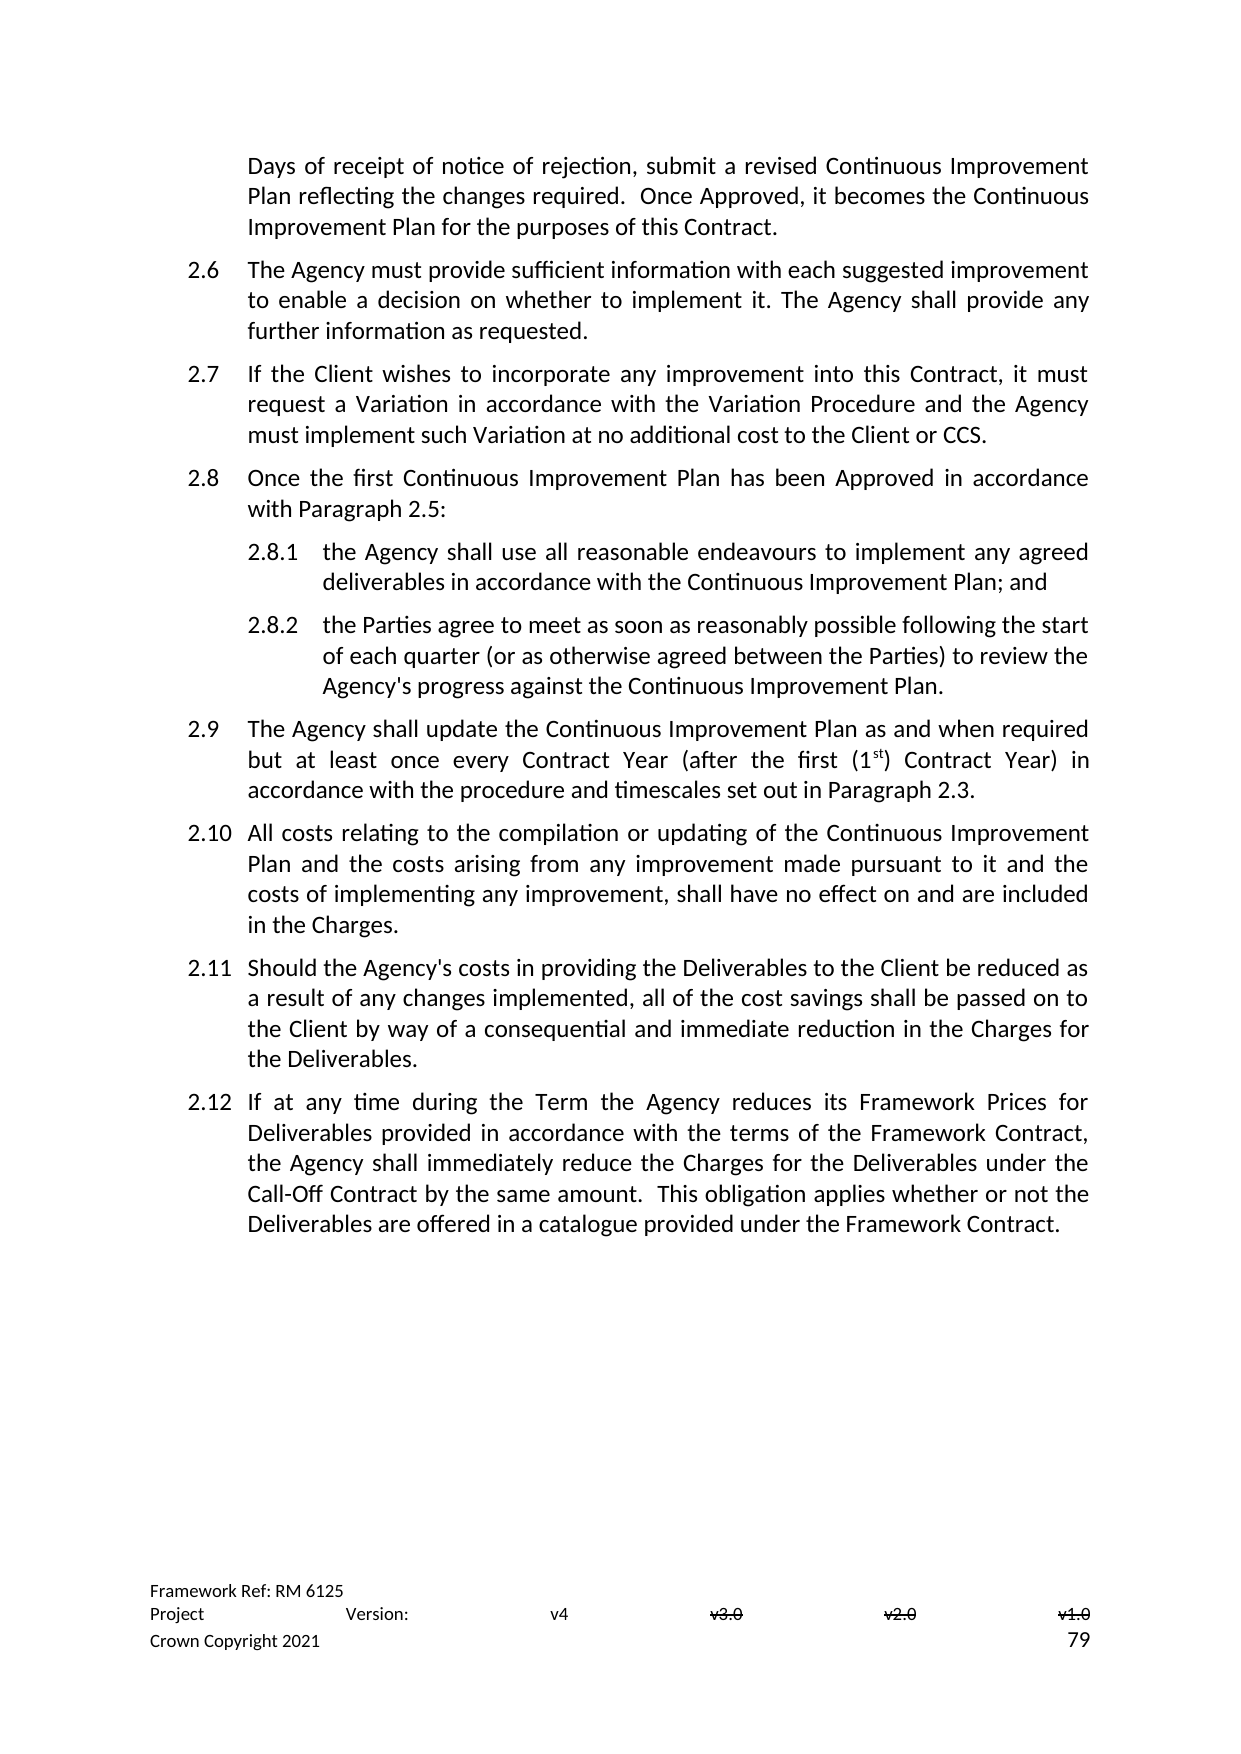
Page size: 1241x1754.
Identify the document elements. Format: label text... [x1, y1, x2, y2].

list All costs relating to the compilation or updating of the Continuous Improvement Plan and the costs arising from any improvement made pursuant to it and the costs of implementing any improvement, shall have no effect on and are included in the Charges. [187, 817, 1090, 939]
list The Agency must provide sufficient information with each suggested improvement to enable a decision on whether to implement it. The Agency shall provide any further information as requested. [187, 254, 1090, 346]
list Once the first Continuous Improvement Plan has been Approved in accordance with Paragraph 2.5: [187, 462, 1090, 523]
list the Agency shall use all reasonable endeavours to implement any agreed deliverables in accordance with the Continuous Improvement Plan; and [247, 536, 1090, 597]
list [187, 150, 1090, 242]
list Should the Agency's costs in providing the Deliverables to the Client be reduced as a result of any changes implemented, all of the cost savings shall be passed on to the Client by way of a consequential and immediate reduction in the Charges for the Deliverables. [187, 952, 1090, 1074]
list The Agency shall update the Continuous Improvement Plan as and when required but at least once every Contract Year (after the first (1st) Contract Year) in accordance with the procedure and timescales set out in Paragraph 2.3. [187, 713, 1090, 805]
list If at any time during the Term the Agency reduces its Framework Prices for Deliverables provided in accordance with the terms of the Framework Contract, the Agency shall immediately reduce the Charges for the Deliverables under the Call-Off Contract by the same amount. This obligation applies whether or not the Deliverables are offered in a catalogue provided under the Framework Contract. [187, 1087, 1090, 1239]
list If the Client wishes to incorporate any improvement into this Contract, it must request a Variation in accordance with the Variation Procedure and the Agency must implement such Variation at no additional cost to the Client or CCS. [187, 358, 1090, 450]
list the Parties agree to meet as soon as reasonably possible following the start of each quarter (or as otherwise agreed between the Parties) to review the Agency's progress against the Continuous Improvement Plan. [247, 609, 1090, 701]
